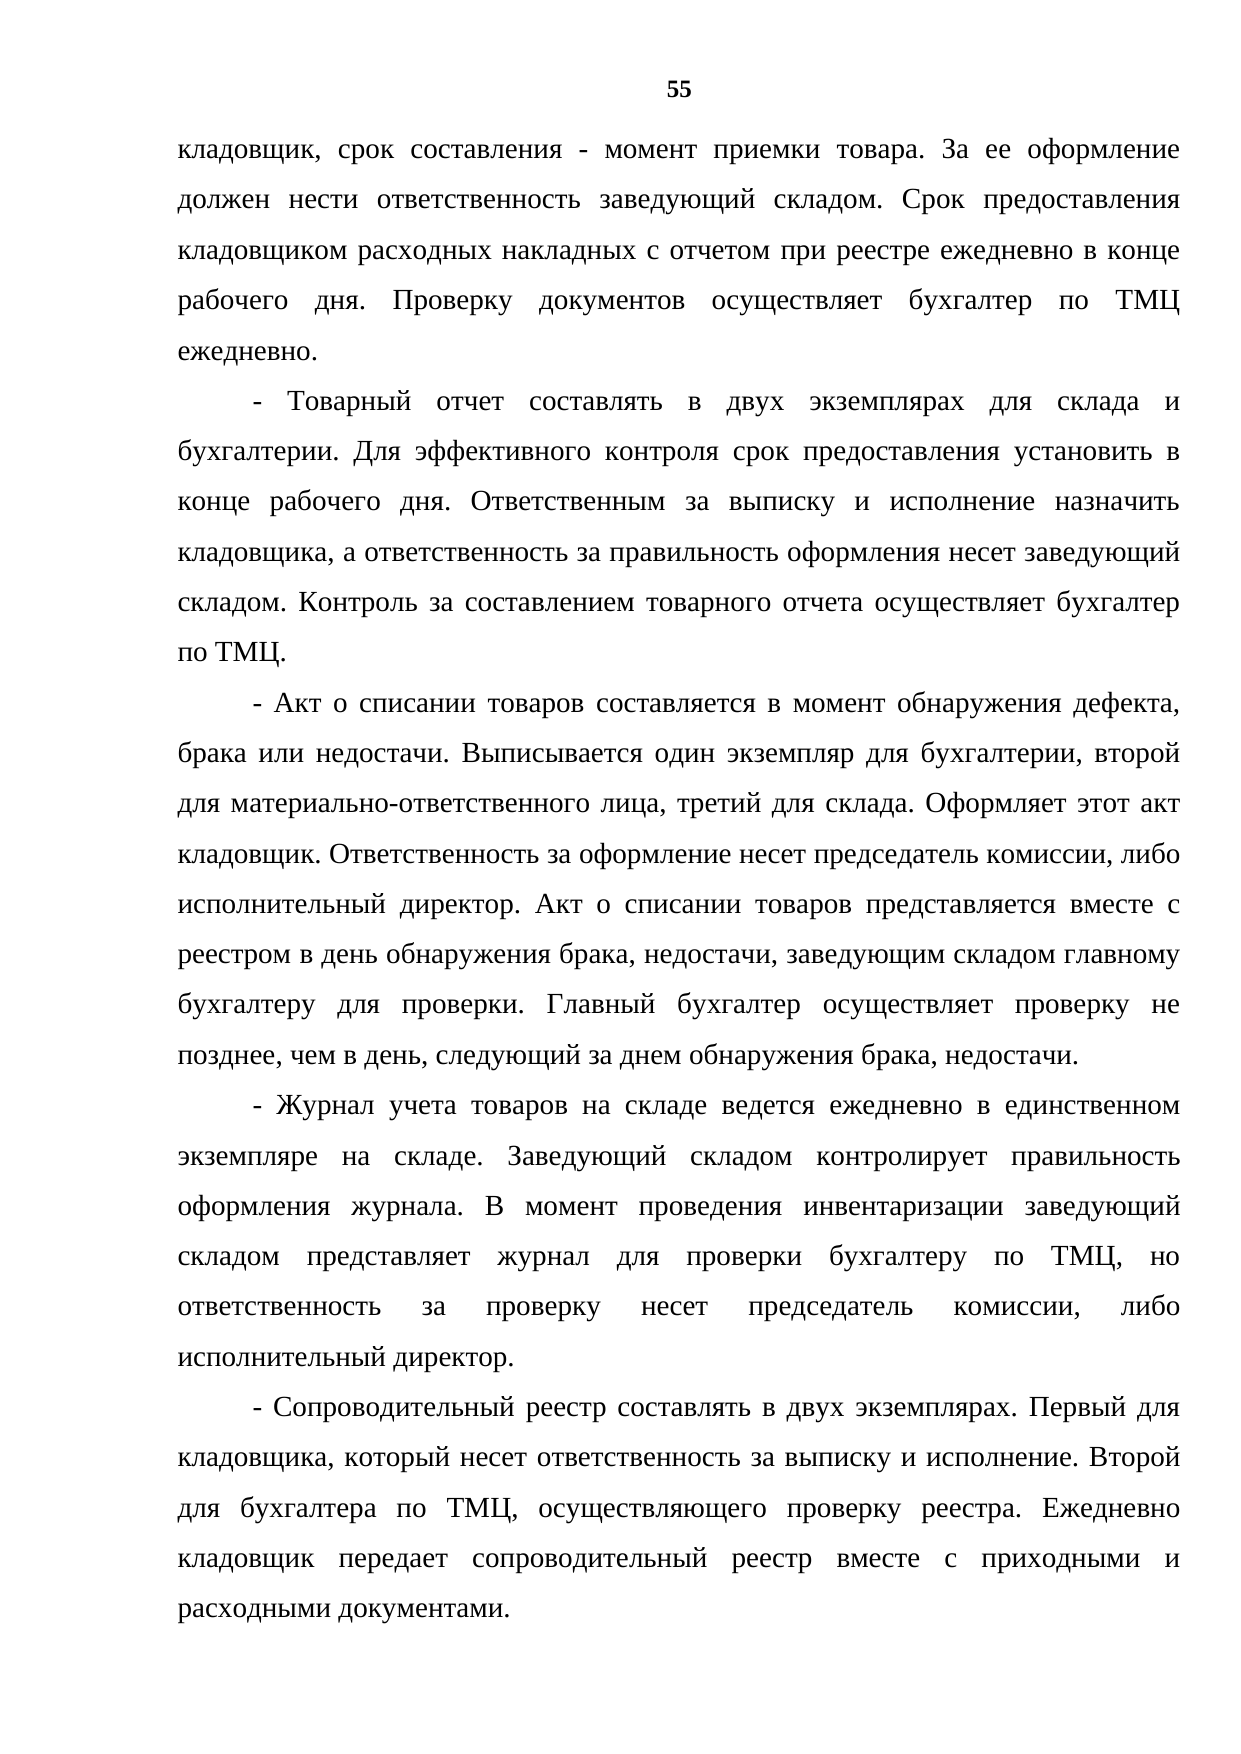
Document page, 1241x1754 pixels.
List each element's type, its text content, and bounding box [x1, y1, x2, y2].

text - Акт о списании товаров составляется в момент обнаружения дефекта, брака или недостачи. Выписывается один экземпляр для бухгалтерии, второй для материально-ответственного лица, третий для склада. Оформляет этот акт кладовщик. Ответственность за оформление несет председатель комиссии, либо исполнительный директор. Акт о списании товаров представляется вместе с реестром в день обнаружения брака, недостачи, заведующим складом главному бухгалтеру для проверки. Главный бухгалтер осуществляет проверку не позднее, чем в день, следующий за днем обнаружения брака, недостачи. [177, 685, 1181, 1071]
text - Сопроводительный реестр составлять в двух экземплярах. Первый для кладовщика, который несет ответственность за выписку и исполнение. Второй для бухгалтера по ТМЦ, осуществляющего проверку реестра. Ежедневно кладовщик передает сопроводительный реестр вместе с приходными и расходными документами. [177, 1389, 1181, 1624]
text - Журнал учета товаров на складе ведется ежедневно в единственном экземпляре на складе. Заведующий складом контролирует правильность оформления журнала. В момент проведения инвентаризации заведующий складом представляет журнал для проверки бухгалтеру по ТМЦ, но ответственность за проверку несет председатель комиссии, либо исполнительный директор. [177, 1087, 1181, 1372]
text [177, 131, 1181, 366]
text - Товарный отчет составлять в двух экземплярах для склада и бухгалтерии. Для эффективного контроля срок предоставления установить в конце рабочего дня. Ответственным за выписку и исполнение назначить кладовщика, а ответственность за правильность оформления несет заведующий складом. Контроль за составлением товарного отчета осуществляет бухгалтер по ТМЦ. [177, 383, 1181, 668]
